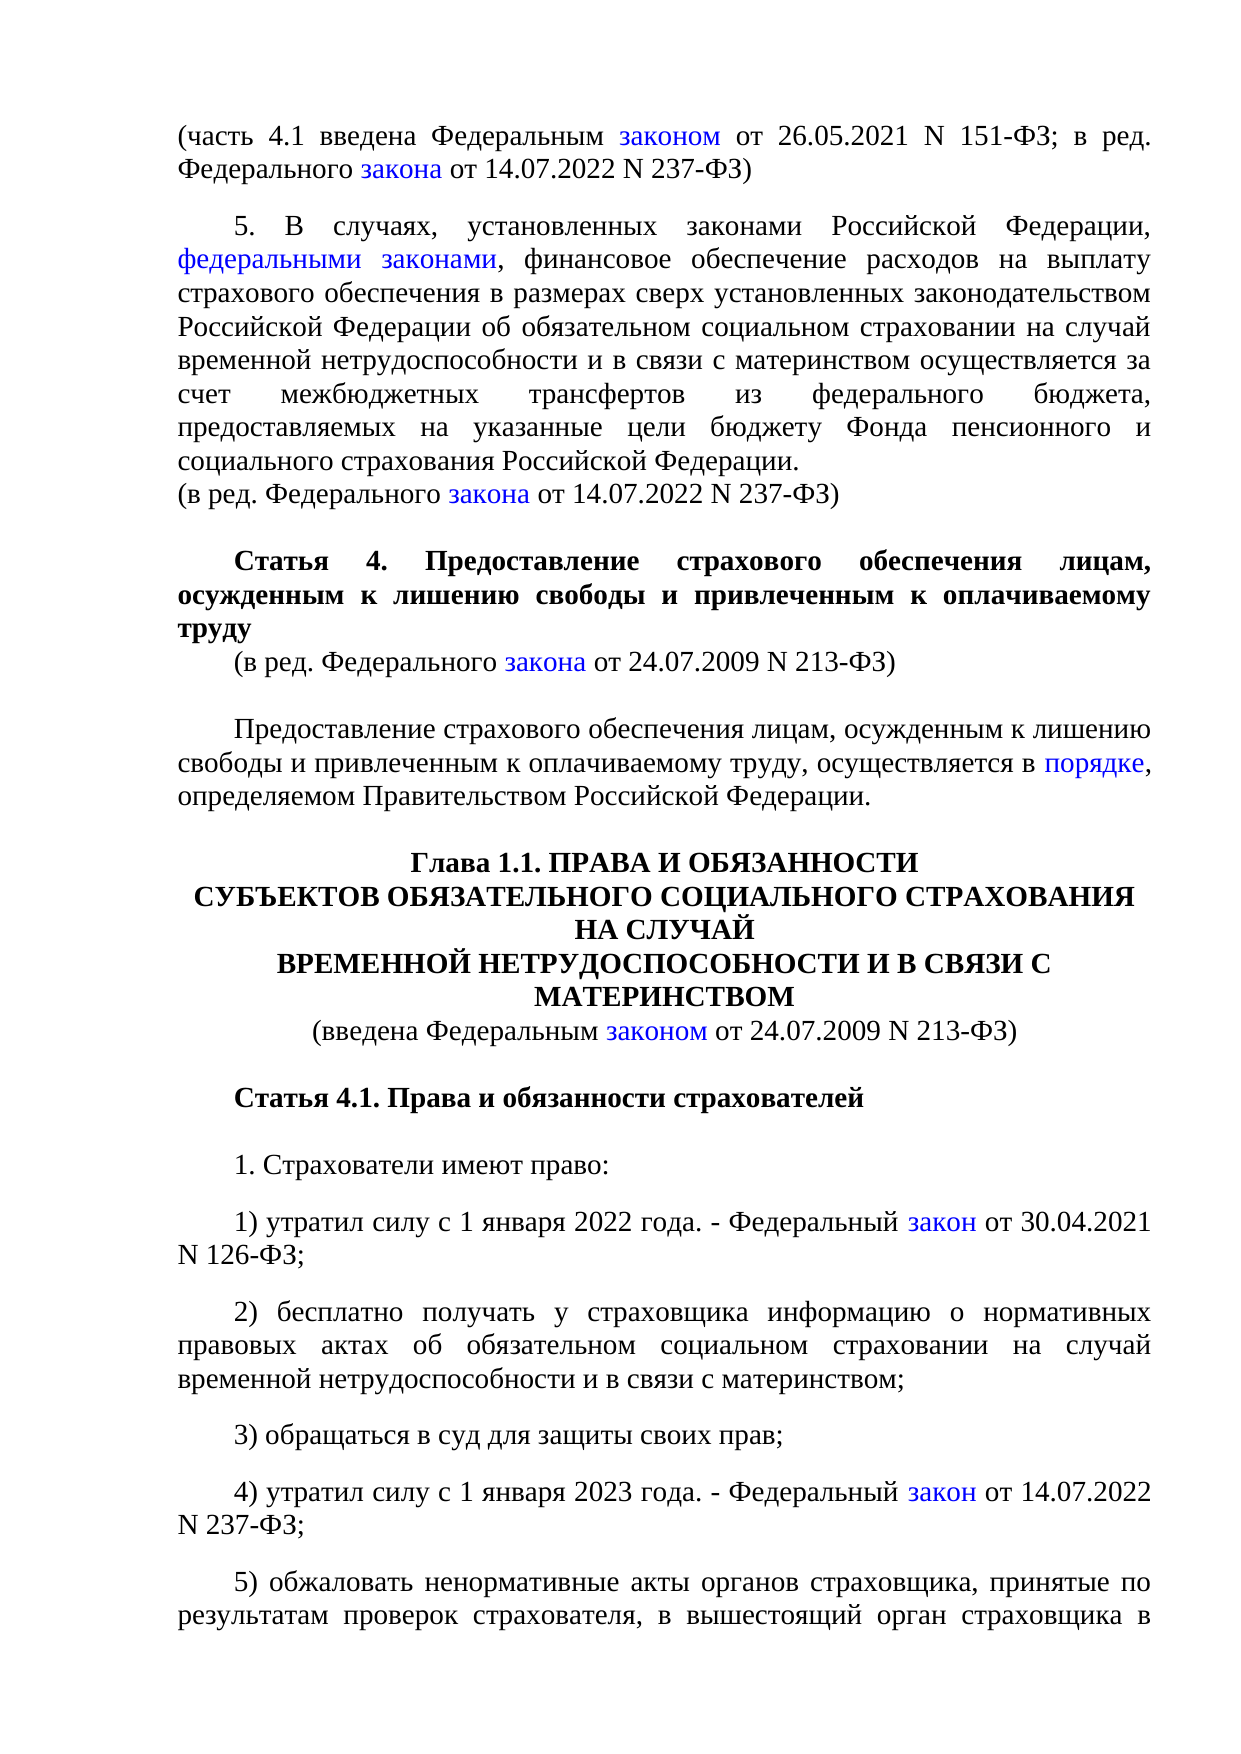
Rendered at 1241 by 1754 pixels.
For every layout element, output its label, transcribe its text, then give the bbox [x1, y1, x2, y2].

text 3) обращаться в суд для защиты своих прав; [177, 1417, 1152, 1451]
text 1) утратил силу с 1 января 2022 года. - Федеральный закон от 30.04.2021 N 126-ФЗ; [177, 1204, 1152, 1271]
title Статья 4.1. Права и обязанности страхователей [177, 1080, 1152, 1114]
text (в ред. Федерального закона от 14.07.2022 N 237-ФЗ) [177, 476, 1152, 510]
text 2) бесплатно получать у страховщика информацию о нормативных правовых актах об обязательном социальном страховании на случай временной нетрудоспособности и в связи с материнством; [177, 1294, 1152, 1394]
title СУБЪЕКТОВ ОБЯЗАТЕЛЬНОГО СОЦИАЛЬНОГО СТРАХОВАНИЯ НА СЛУЧАЙ [177, 879, 1152, 946]
text (часть 4.1 введена Федеральным законом от 26.05.2021 N 151-ФЗ; в ред. Федерального закона от 14.07.2022 N 237-ФЗ) [177, 118, 1152, 185]
text 5. В случаях, установленных законами Российской Федерации, федеральными законами, финансовое обеспечение расходов на выплату страхового обеспечения в размерах сверх установленных законодательством Российской Федерации об обязательном социальном страховании на случай временной нетрудоспособности и в связи с материнством осуществляется за счет межбюджетных трансфертов из федерального бюджета, предоставляемых на указанные цели бюджету Фонда пенсионного и социального страхования Российской Федерации. [177, 208, 1152, 476]
title ВРЕМЕННОЙ НЕТРУДОСПОСОБНОСТИ И В СВЯЗИ С МАТЕРИНСТВОМ [177, 946, 1152, 1013]
text 4) утратил силу с 1 января 2023 года. - Федеральный закон от 14.07.2022 N 237-ФЗ; [177, 1474, 1152, 1541]
text (введена Федеральным законом от 24.07.2009 N 213-ФЗ) [177, 1013, 1152, 1047]
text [177, 1564, 1152, 1631]
title Статья 4. Предоставление страхового обеспечения лицам, осужденным к лишению свободы и привлеченным к оплачиваемому труду [177, 543, 1152, 644]
text 1. Страхователи имеют право: [177, 1147, 1152, 1181]
title Глава 1.1. ПРАВА И ОБЯЗАННОСТИ [177, 845, 1152, 879]
text Предоставление страхового обеспечения лицам, осужденным к лишению свободы и привлеченным к оплачиваемому труду, осуществляется в порядке, определяемом Правительством Российской Федерации. [177, 711, 1152, 812]
text (в ред. Федерального закона от 24.07.2009 N 213-ФЗ) [177, 644, 1152, 678]
